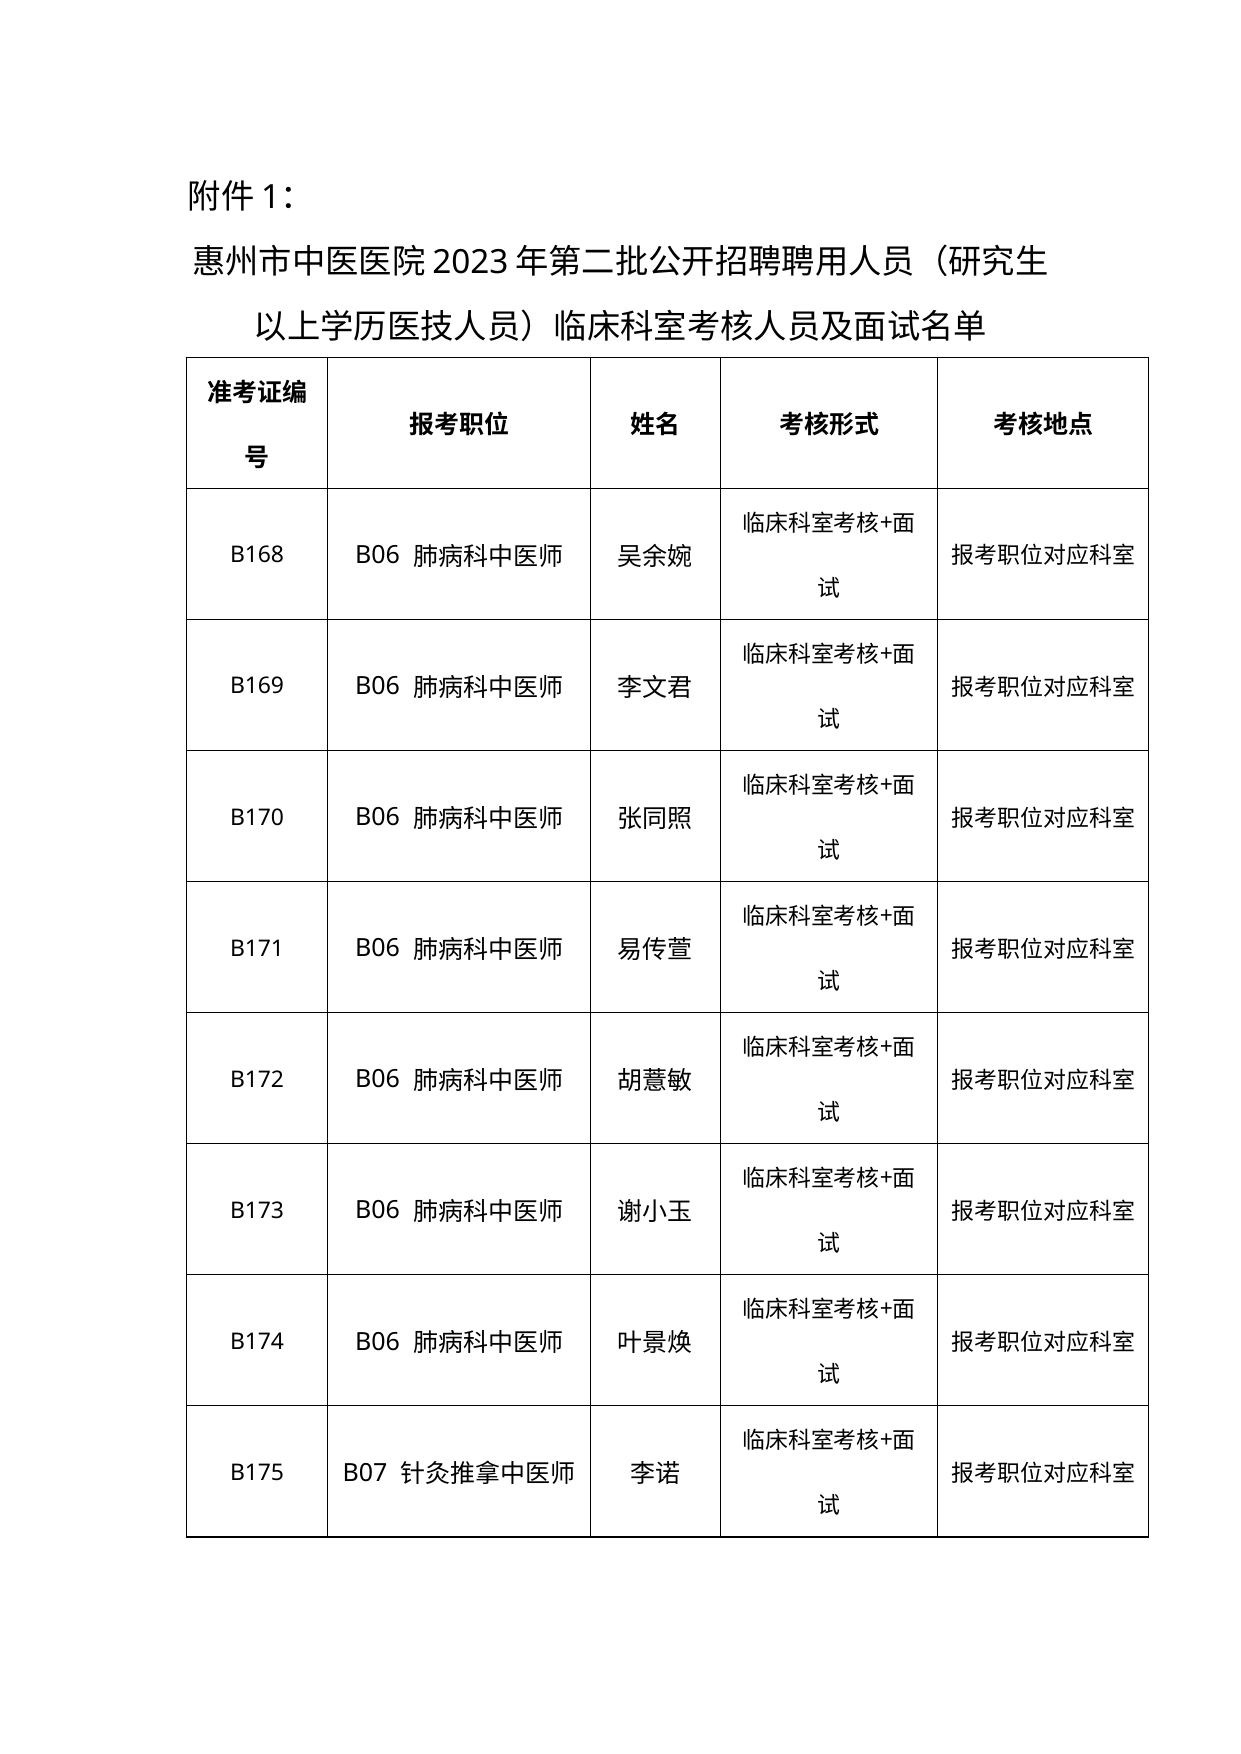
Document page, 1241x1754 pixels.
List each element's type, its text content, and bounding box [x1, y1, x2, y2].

table_cell 临床科室考核+面试 [721, 751, 937, 881]
table_cell B06 肺病科中医师 [328, 751, 590, 881]
table_cell 易传萱 [591, 882, 720, 1012]
table_cell B06 肺病科中医师 [328, 489, 590, 619]
table_cell B173 [187, 1144, 327, 1274]
table_cell 临床科室考核+面试 [721, 882, 937, 1012]
table_cell B06 肺病科中医师 [328, 1013, 590, 1143]
list 惠州市中医医院2023年第二批公开招聘聘用人员（研究生以上学历医技人员）临床科室考核人员及面试名单 [187, 227, 1053, 357]
table_cell 报考职位对应科室 [938, 1406, 1148, 1536]
table_cell B175 [187, 1406, 327, 1536]
table_cell 张同照 [591, 751, 720, 881]
table_cell 吴余婉 [591, 489, 720, 619]
table_cell 叶景焕 [591, 1275, 720, 1405]
table_cell 报考职位对应科室 [938, 882, 1148, 1012]
table_cell 李文君 [591, 620, 720, 750]
table_cell B172 [187, 1013, 327, 1143]
table_cell B169 [187, 620, 327, 750]
table_cell B174 [187, 1275, 327, 1405]
table_header 考核形式 [721, 358, 937, 488]
table_cell 报考职位对应科室 [938, 1275, 1148, 1405]
table_cell B168 [187, 489, 327, 619]
table_cell 临床科室考核+面试 [721, 620, 937, 750]
table_cell 临床科室考核+面试 [721, 1406, 937, 1536]
table_cell 临床科室考核+面试 [721, 1013, 937, 1143]
table_header 报考职位 [328, 358, 590, 488]
table_cell 报考职位对应科室 [938, 1013, 1148, 1143]
table_cell 临床科室考核+面试 [721, 489, 937, 619]
table_header 姓名 [591, 358, 720, 488]
table_cell B06 肺病科中医师 [328, 1144, 590, 1274]
table_cell B06 肺病科中医师 [328, 882, 590, 1012]
table_cell 李诺 [591, 1406, 720, 1536]
table_cell B06 肺病科中医师 [328, 1275, 590, 1405]
table_header 准考证编号 [187, 358, 327, 488]
table_cell B06 肺病科中医师 [328, 620, 590, 750]
table_cell 胡薏敏 [591, 1013, 720, 1143]
table_cell 报考职位对应科室 [938, 1144, 1148, 1274]
table_cell 临床科室考核+面试 [721, 1144, 937, 1274]
table_cell 报考职位对应科室 [938, 751, 1148, 881]
table_cell B07 针灸推拿中医师 [328, 1406, 590, 1536]
table_header 考核地点 [938, 358, 1148, 488]
table_cell 临床科室考核+面试 [721, 1275, 937, 1405]
text 附件1： [187, 162, 1053, 227]
table_cell 报考职位对应科室 [938, 620, 1148, 750]
table_cell 报考职位对应科室 [938, 489, 1148, 619]
table_cell B171 [187, 882, 327, 1012]
table_cell B170 [187, 751, 327, 881]
table_cell 谢小玉 [591, 1144, 720, 1274]
